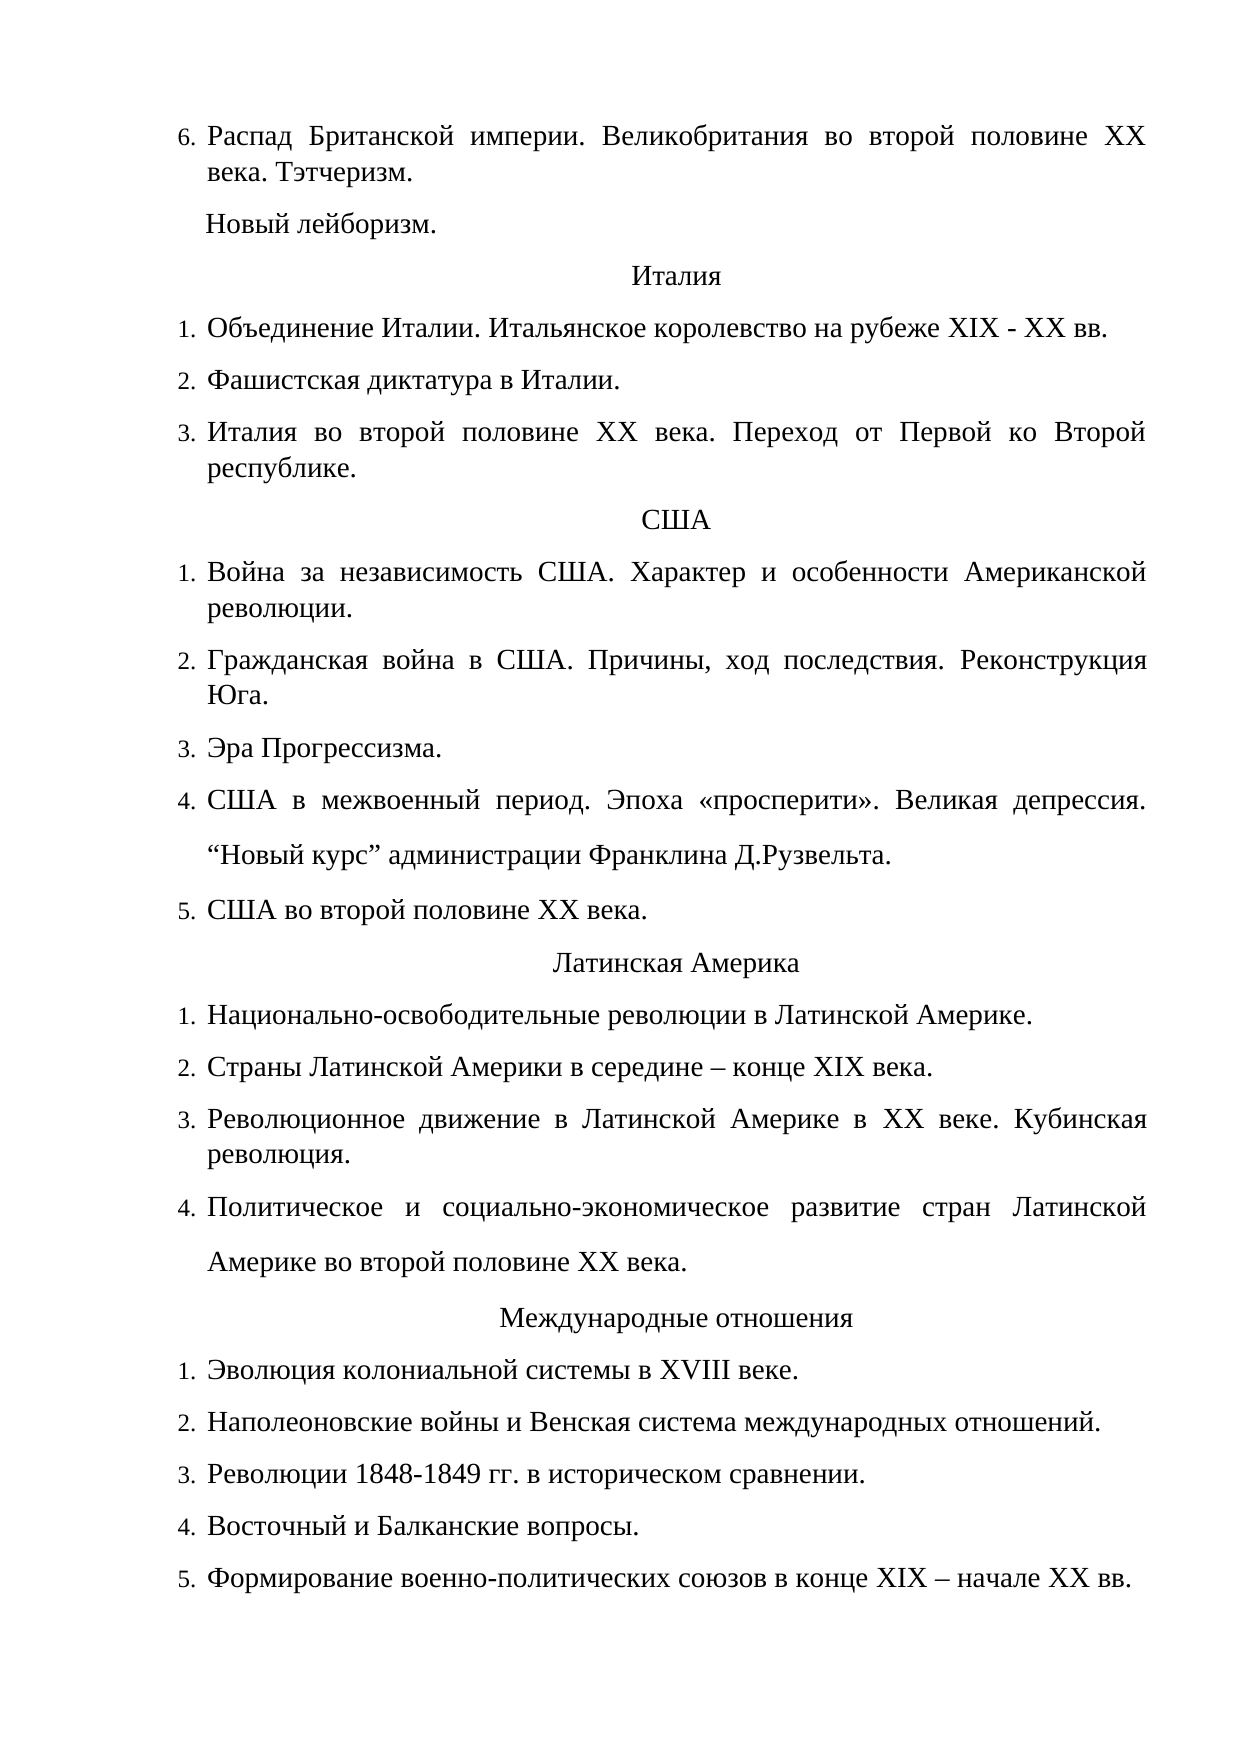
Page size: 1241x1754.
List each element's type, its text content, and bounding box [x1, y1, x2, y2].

list Восточный и Балканские вопросы. [177, 1508, 1147, 1542]
list Политическое и социально-экономическое развитие стран Латинской Америке во второй половине ХХ века. [177, 1189, 1147, 1278]
list Война за независимость США. Характер и особенности Американской революции. [177, 554, 1147, 623]
list Формирование военно-политических союзов в конце XIX – начале XX вв. [177, 1561, 1147, 1594]
list Революционное движение в Латинской Америке в XX веке. Кубинская революция. [177, 1101, 1147, 1170]
list Национально-освободительные революции в Латинской Америке. [177, 997, 1147, 1030]
text Новый лейборизм. [205, 206, 1147, 239]
list Эра Прогрессизма. [177, 730, 1147, 763]
list Эволюция колониальной системы в XVIII веке. [177, 1352, 1147, 1385]
list Распад Британской империи. Великобритания во второй половине ХХ века. Тэтчеризм. [177, 118, 1147, 187]
list Страны Латинской Америки в середине – конце XIX века. [177, 1049, 1147, 1082]
list Революции 1848-1849 гг. в историческом сравнении. [177, 1456, 1147, 1490]
text Международные отношения [201, 1300, 1151, 1333]
text Латинская Америка [201, 945, 1151, 978]
list Объединение Италии. Итальянское королевство на рубеже XIX - ХХ вв. [177, 310, 1147, 344]
list Италия во второй половине ХХ века. Переход от Первой ко Второй республике. [177, 414, 1147, 483]
list Фашистская диктатура в Италии. [177, 362, 1147, 396]
text США [201, 502, 1151, 536]
list Гражданская война в США. Причины, ход последствия. Реконструкция Юга. [177, 642, 1147, 711]
text Италия [201, 258, 1151, 292]
list США во второй половине ХХ века. [177, 892, 1147, 926]
list Наполеоновские войны и Венская система международных отношений. [177, 1404, 1147, 1438]
list США в межвоенный период. Эпоха «просперити». Великая депрессия. “Новый курс” администрации Франклина Д.Рузвельта. [177, 782, 1147, 871]
